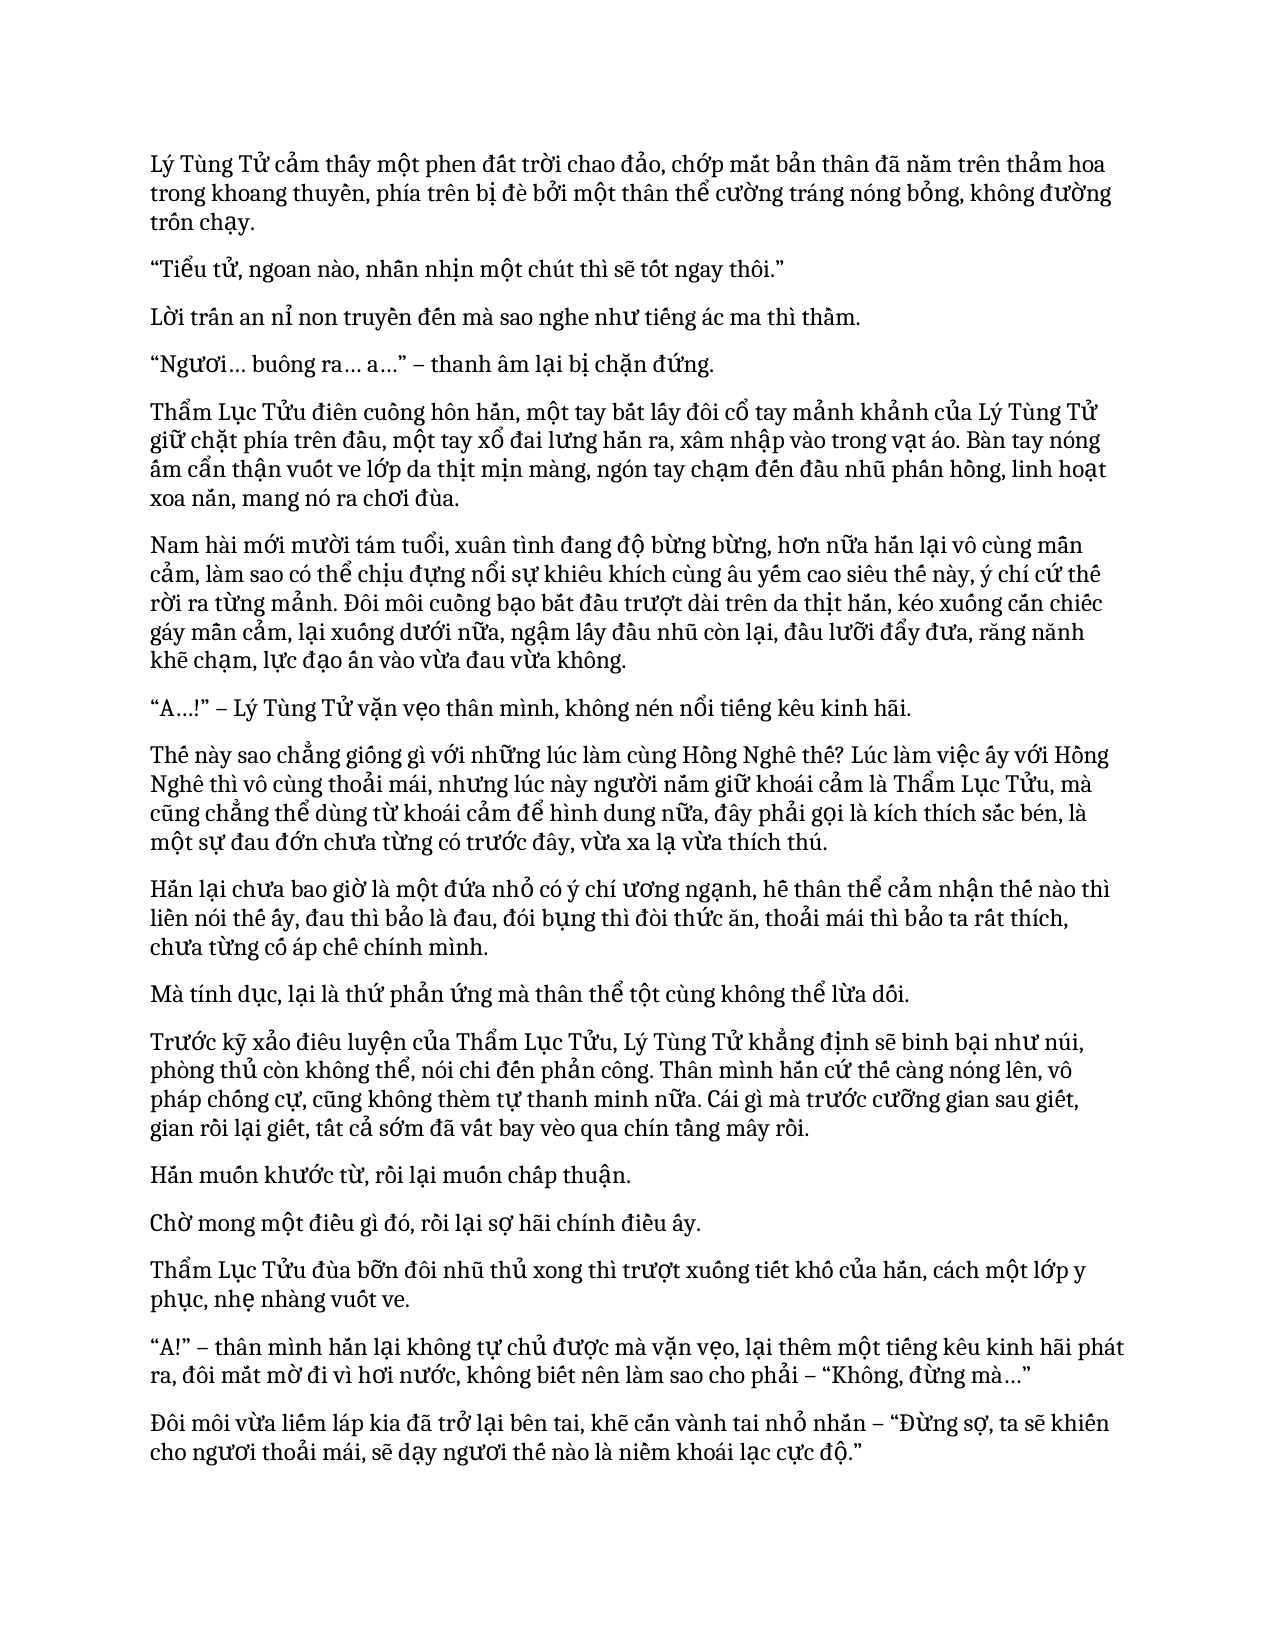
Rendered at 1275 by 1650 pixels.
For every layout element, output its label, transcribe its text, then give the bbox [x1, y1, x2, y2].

text “A!” – thân mình hắn lại không tự chủ được mà vặn vẹo, lại thêm một tiếng kêu kinh hãi phát ra, đôi mắt mờ đi vì hơi nước, không biết nên làm sao cho phải – “Không, đừng mà…” [150, 1332, 1125, 1390]
text Chờ mong một điều gì đó, rồi lại sợ hãi chính điều ấy. [150, 1209, 1125, 1237]
text Mà tính dục, lại là thứ phản ứng mà thân thể tột cùng không thể lừa dối. [150, 980, 1125, 1009]
text Lý Tùng Tử cảm thấy một phen đất trời chao đảo, chớp mắt bản thân đã nằm trên thảm hoa trong khoang thuyền, phía trên bị đè bởi một thân thể cường tráng nóng bỏng, không đường trốn chạy. [150, 150, 1125, 236]
text Thẩm Lục Tửu đùa bỡn đôi nhũ thủ xong thì trượt xuống tiết khố của hắn, cách một lớp y phục, nhẹ nhàng vuốt ve. [150, 1256, 1125, 1314]
text Hắn muốn khước từ, rồi lại muốn chấp thuận. [150, 1161, 1125, 1190]
text Đôi môi vừa liếm láp kia đã trở lại bên tai, khẽ cắn vành tai nhỏ nhắn – “Đừng sợ, ta sẽ khiến cho ngươi thoải mái, sẽ dạy ngươi thế nào là niềm khoái lạc cực độ.” [150, 1409, 1125, 1466]
text Thế này sao chẳng giống gì với những lúc làm cùng Hồng Nghê thế? Lúc làm việc ấy với Hồng Nghê thì vô cùng thoải mái, nhưng lúc này người nắm giữ khoái cảm là Thẩm Lục Tửu, mà cũng chẳng thể dùng từ khoái cảm để hình dung nữa, đây phải gọi là kích thích sắc bén, là một sự đau đớn chưa từng có trước đây, vừa xa lạ vừa thích thú. [150, 741, 1125, 856]
text Nam hài mới mười tám tuổi, xuân tình đang độ bừng bừng, hơn nữa hắn lại vô cùng mẫn cảm, làm sao có thể chịu đựng nổi sự khiêu khích cùng âu yếm cao siêu thế này, ý chí cứ thế rời ra từng mảnh. Đôi môi cuồng bạo bắt đầu trượt dài trên da thịt hắn, kéo xuống cắn chiếc gáy mẫn cảm, lại xuống dưới nữa, ngậm lấy đầu nhũ còn lại, đầu lưỡi đẩy đưa, răng nănh khẽ chạm, lực đạo ấn vào vừa đau vừa không. [150, 531, 1125, 675]
text Hắn lại chưa bao giờ là một đứa nhỏ có ý chí ương ngạnh, hễ thân thể cảm nhận thế nào thì liền nói thế ấy, đau thì bảo là đau, đói bụng thì đòi thức ăn, thoải mái thì bảo ta rất thích, chưa từng cố áp chế chính mình. [150, 875, 1125, 961]
text Lời trấn an nỉ non truyền đến mà sao nghe như tiếng ác ma thì thầm. [150, 302, 1125, 331]
text “Ngươi… buông ra… a…” – thanh âm lại bị chặn đứng. [150, 350, 1125, 379]
text Trước kỹ xảo điêu luyện của Thẩm Lục Tửu, Lý Tùng Tử khẳng định sẽ binh bại như núi, phòng thủ còn không thể, nói chi đến phản công. Thân mình hắn cứ thế càng nóng lên, vô pháp chống cự, cũng không thèm tự thanh minh nữa. Cái gì mà trước cưỡng gian sau giết, gian rồi lại giết, tất cả sớm đã vất bay vèo qua chín tầng mây rồi. [150, 1027, 1125, 1142]
text Thẩm Lục Tửu điên cuồng hôn hắn, một tay bắt lấy đôi cổ tay mảnh khảnh của Lý Tùng Tử giữ chặt phía trên đầu, một tay xổ đai lưng hắn ra, xâm nhập vào trong vạt áo. Bàn tay nóng ấm cẩn thận vuốt ve lớp da thịt mịn màng, ngón tay chạm đến đầu nhũ phấn hồng, linh hoạt xoa nắn, mang nó ra chơi đùa. [150, 397, 1125, 512]
text “Tiểu tử, ngoan nào, nhẫn nhịn một chút thì sẽ tốt ngay thôi.” [150, 255, 1125, 284]
text “A…!” – Lý Tùng Tử vặn vẹo thân mình, không nén nổi tiếng kêu kinh hãi. [150, 694, 1125, 722]
